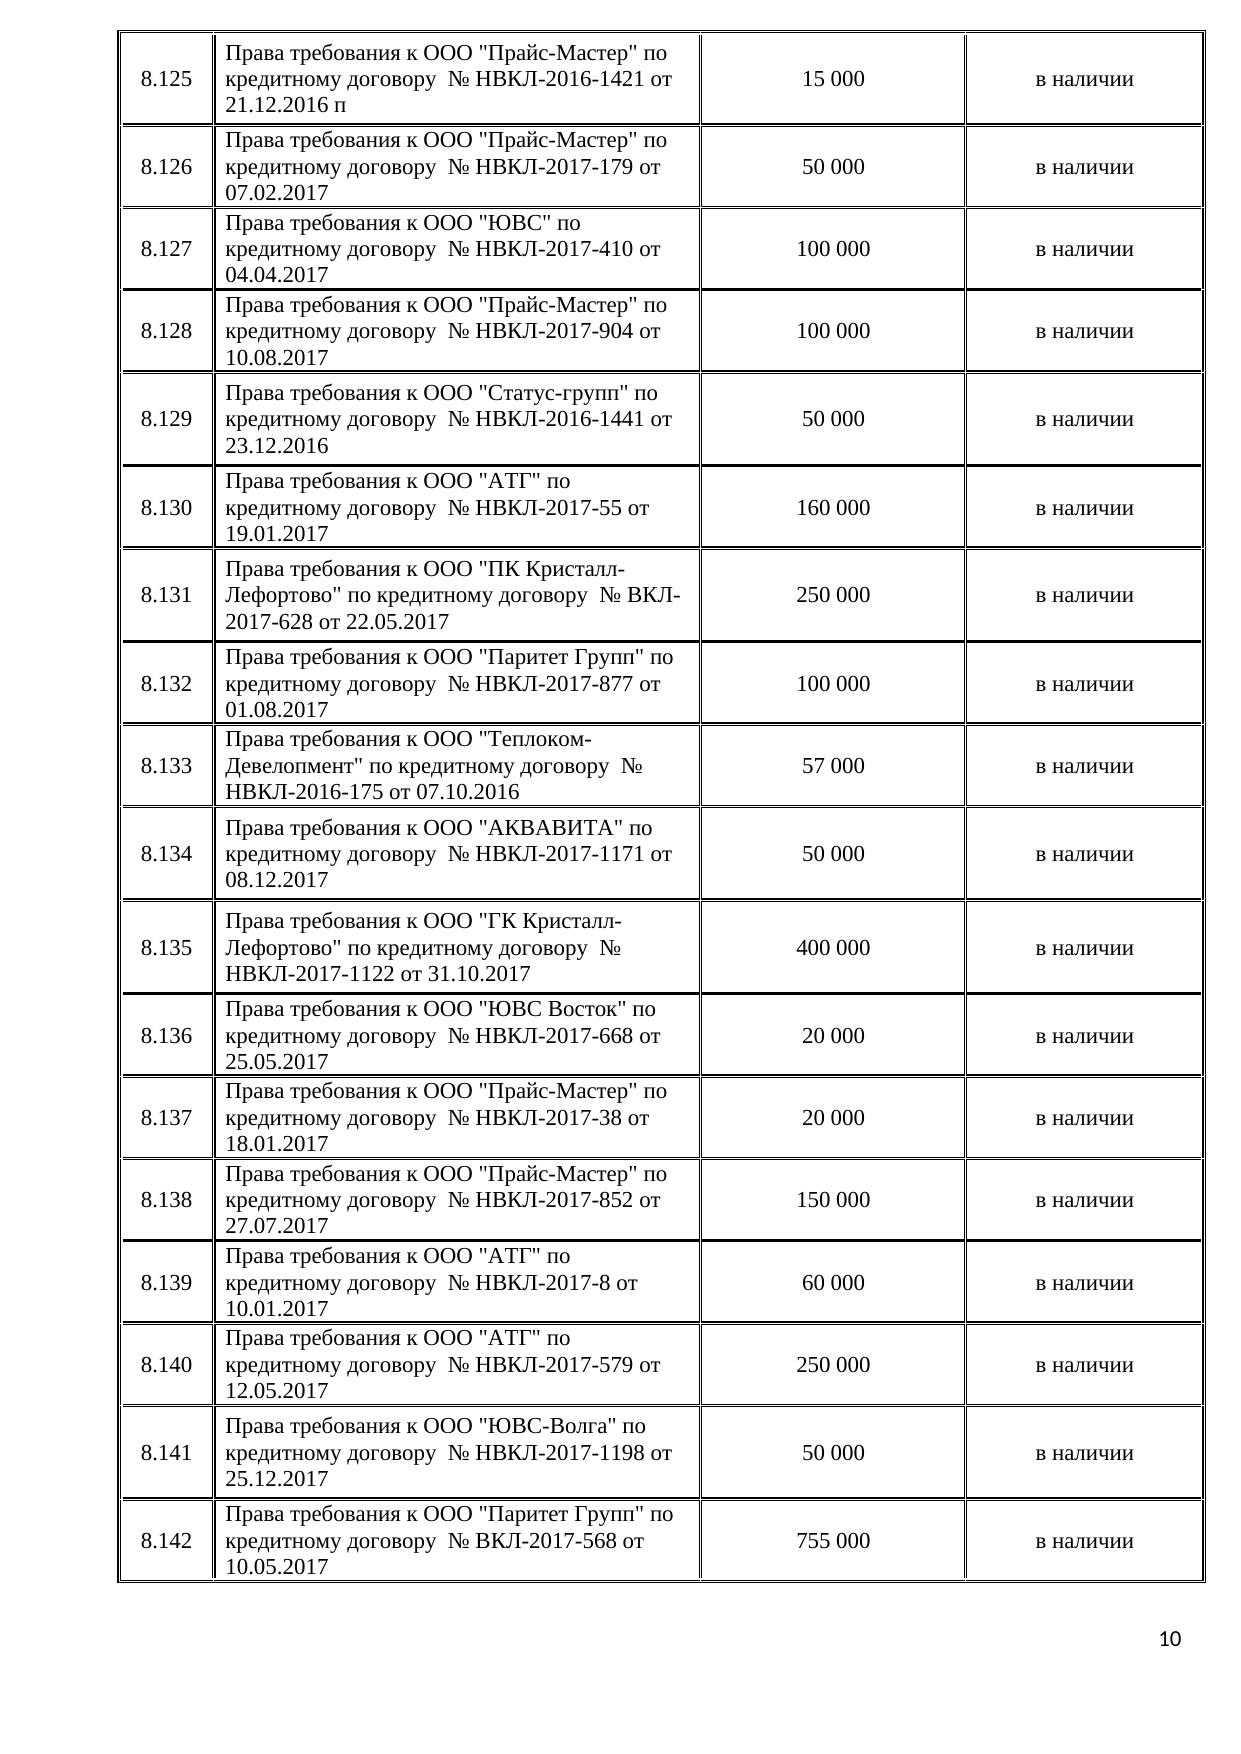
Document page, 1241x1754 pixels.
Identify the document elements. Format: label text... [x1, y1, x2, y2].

table_cell в наличии [966, 33, 1202, 123]
table_cell в наличии [967, 546, 1203, 640]
table_cell в наличии [967, 1074, 1203, 1157]
table_cell 8.127 [119, 206, 214, 288]
table_cell в наличии [967, 1239, 1202, 1321]
table_cell 8.141 [121, 1404, 212, 1497]
table_cell 250 000 [702, 1325, 964, 1403]
table_cell 8.129 [121, 370, 212, 464]
table_cell 150 000 [702, 1160, 964, 1239]
table_cell 8.135 [121, 898, 212, 992]
table_cell в наличии [967, 722, 1203, 804]
table_cell Права требования к ООО "Прайс-Мастер" по кредитному договору № НВКЛ-2017-179 от 07.02.2017 [216, 127, 699, 206]
table_cell в наличии [967, 805, 1203, 898]
table_cell 20 000 [702, 995, 964, 1074]
table_cell Права требования к ООО "Прайс-Мастер" по кредитному договору № НВКЛ-2017-852 от 27.07.2017 [216, 1160, 699, 1239]
table_cell 8.138 [119, 1157, 214, 1239]
table_cell Права требования к ООО "Паритет Групп" по кредитному договору № ВКЛ-2017-568 от 10.05.2017 [214, 1501, 701, 1579]
table_cell Права требования к ООО "Прайс-Мастер" по кредитному договору № НВКЛ-2017-38 от 18.01.2017 [216, 1078, 699, 1157]
table_cell в наличии [967, 1404, 1203, 1497]
table_cell в наличии [967, 992, 1202, 1074]
table_cell 50 000 [702, 1407, 964, 1497]
table_cell 8.128 [119, 288, 212, 370]
table_cell Права требования к ООО "АТГ" по кредитному договору № НВКЛ-2017-55 от 19.01.2017 [216, 467, 699, 546]
table_cell 8.133 [121, 722, 212, 804]
table_cell 8.126 [121, 123, 212, 206]
table_cell Права требования к ООО "АТГ" по кредитному договору № НВКЛ-2017-579 от 12.05.2017 [216, 1325, 699, 1403]
table_cell Права требования к ООО "ПК Кристалл-Лефортово" по кредитному договору № ВКЛ-2017-628 от 22.05.2017 [216, 550, 699, 640]
table_cell 8.137 [121, 1074, 212, 1157]
table_cell в наличии [967, 370, 1203, 464]
table_cell 755 000 [701, 1501, 966, 1579]
table_cell 400 000 [702, 902, 964, 992]
table_cell 8.132 [121, 640, 212, 722]
table_cell 8.131 [121, 546, 212, 640]
table_cell 8.125 [121, 31, 214, 123]
table_cell 100 000 [702, 643, 964, 722]
table_cell в наличии [967, 1321, 1203, 1403]
table_cell 15 000 [701, 33, 966, 123]
table_cell 8.130 [121, 464, 212, 546]
table_cell Права требования к ООО "ЮВС" по кредитному договору № НВКЛ-2017-410 от 04.04.2017 [216, 209, 699, 288]
table_cell 100 000 [702, 291, 964, 370]
table_cell 8.134 [121, 805, 212, 898]
table_cell 57 000 [702, 726, 964, 804]
table_cell в наличии [967, 464, 1202, 546]
table_cell 50 000 [702, 808, 964, 898]
table_cell Права требования к ООО "АТГ" по кредитному договору № НВКЛ-2017-8 от 10.01.2017 [216, 1242, 699, 1321]
table_cell 50 000 [702, 374, 964, 464]
table_cell Права требования к ООО "ГК Кристалл-Лефортово" по кредитному договору № НВКЛ-2017-1122 от 31.10.2017 [216, 902, 699, 992]
table_cell 8.136 [121, 992, 212, 1074]
table_cell в наличии [966, 1497, 1203, 1579]
table_cell в наличии [967, 288, 1204, 370]
table_cell 160 000 [702, 467, 964, 546]
table_cell 50 000 [702, 127, 964, 206]
table_cell Права требования к ООО "ЮВС Восток" по кредитному договору № НВКЛ-2017-668 от 25.05.2017 [216, 995, 699, 1074]
table_cell 8.139 [121, 1239, 212, 1321]
table_cell Права требования к ООО "Прайс-Мастер" по кредитному договору № НВКЛ-2017-904 от 10.08.2017 [216, 291, 699, 370]
table_cell 8.142 [121, 1497, 214, 1579]
table_cell 20 000 [702, 1078, 964, 1157]
table_cell в наличии [967, 640, 1202, 722]
table_cell Права требования к ООО "АКВАВИТА" по кредитному договору № НВКЛ-2017-1171 от 08.12.2017 [216, 808, 699, 898]
table_cell в наличии [967, 898, 1203, 992]
table_cell Права требования к ООО "Паритет Групп" по кредитному договору № НВКЛ-2017-877 от 01.08.2017 [216, 643, 699, 722]
table_cell 250 000 [702, 550, 964, 640]
table_cell 8.140 [121, 1321, 212, 1403]
table_cell в наличии [966, 1157, 1204, 1239]
table_cell в наличии [967, 123, 1203, 206]
table_cell Права требования к ООО "ЮВС-Волга" по кредитному договору № НВКЛ-2017-1198 от 25.12.2017 [216, 1407, 699, 1497]
table_cell в наличии [966, 206, 1204, 288]
table_cell Права требования к ООО "Статус-групп" по кредитному договору № НВКЛ-2016-1441 от 23.12.2016 [216, 374, 699, 464]
table_cell 100 000 [702, 209, 964, 288]
table_cell Права требования к ООО "Теплоком-Девелопмент" по кредитному договору № НВКЛ-2016-175 от 07.10.2016 [216, 726, 699, 804]
table_cell Права требования к ООО "Прайс-Мастер" по кредитному договору № НВКЛ-2016-1421 от 21.12.2016 п [214, 33, 701, 123]
table_cell 60 000 [702, 1242, 964, 1321]
